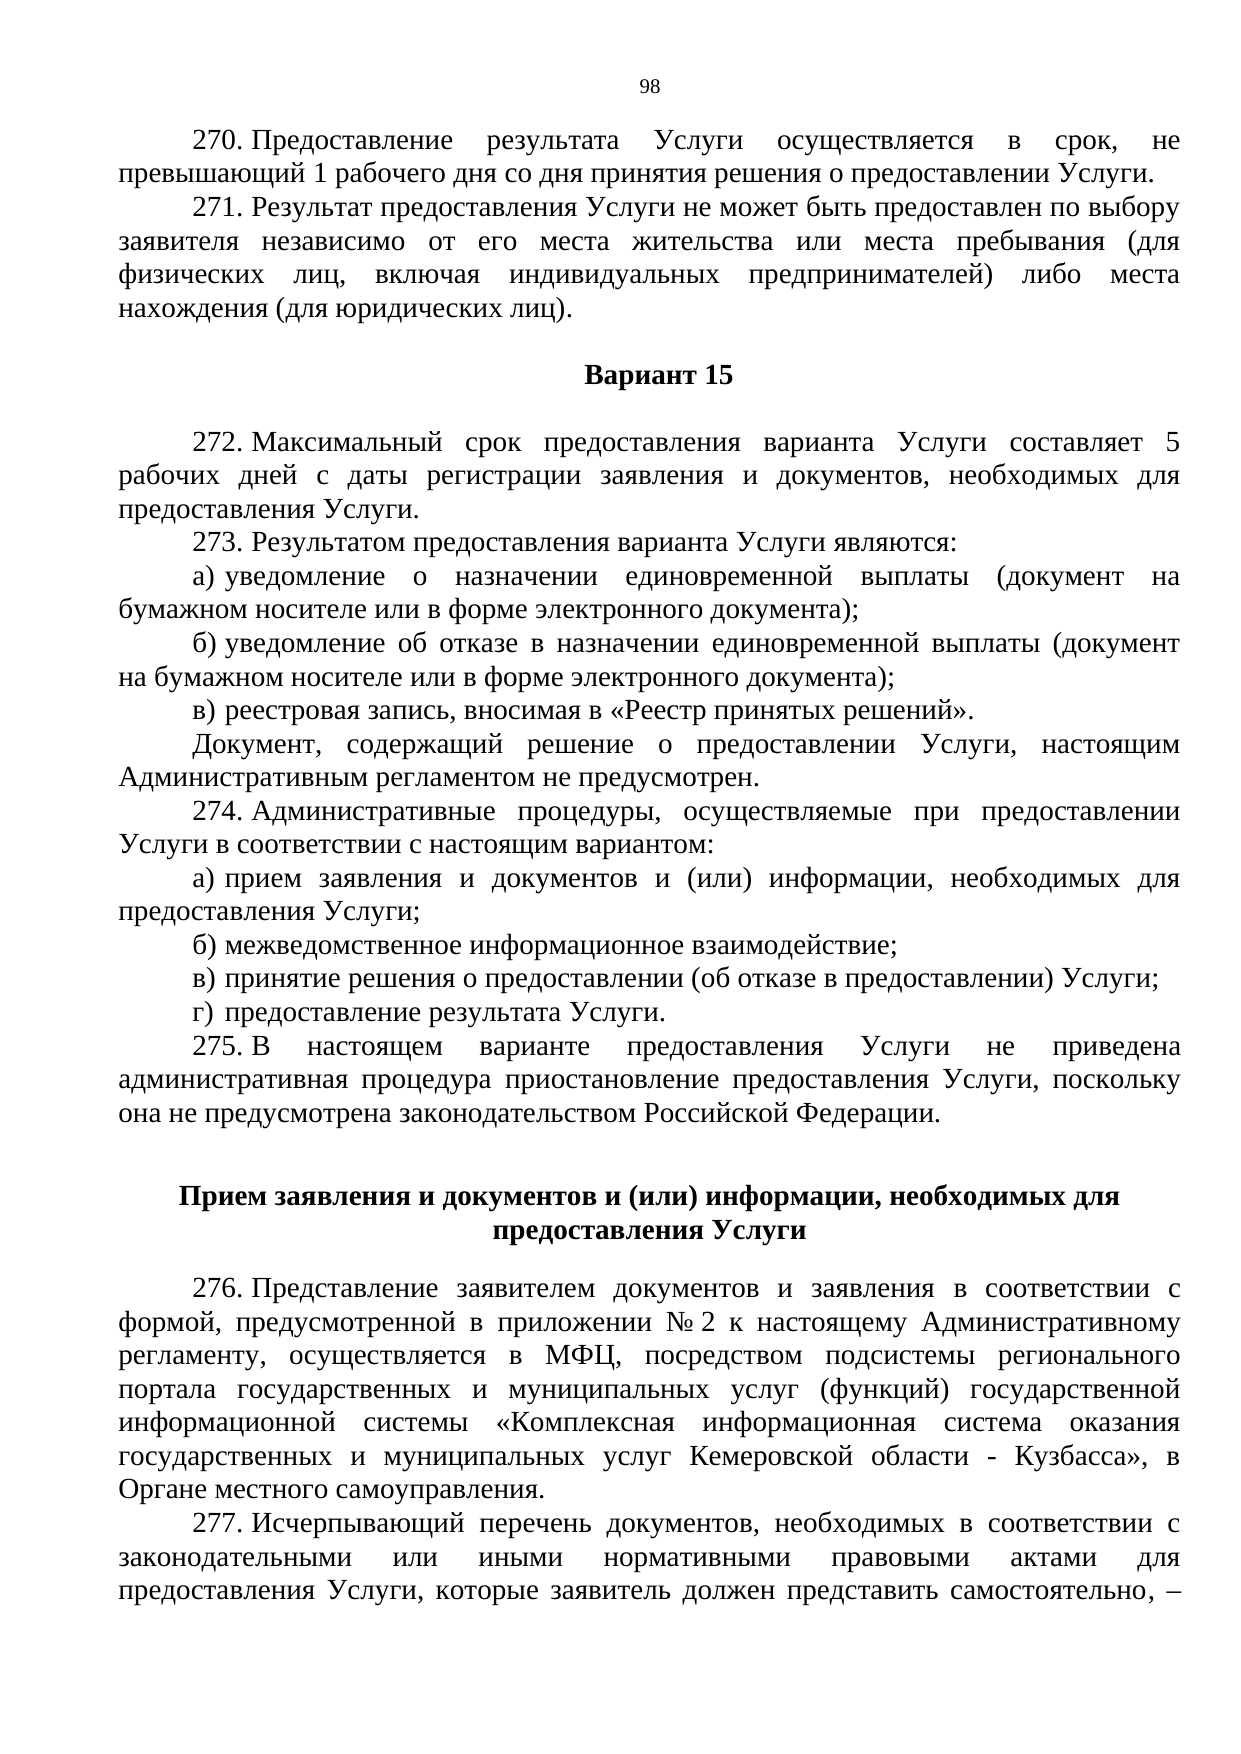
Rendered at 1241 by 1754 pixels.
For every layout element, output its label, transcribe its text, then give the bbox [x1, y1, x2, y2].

list реестровая запись, вносимая в «Реестр принятых решений». [118, 692, 1181, 726]
list межведомственное информационное взаимодействие; [118, 927, 1181, 961]
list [118, 1505, 1181, 1606]
list Результатом предоставления варианта Услуги являются: [118, 524, 1181, 558]
list В настоящем варианте предоставления Услуги не приведена административная процедура приостановление предоставления Услуги, поскольку она не предусмотрена законодательством Российской Федерации. [118, 1028, 1181, 1128]
text Прием заявления и документов и (или) информации, необходимых для предоставления Услуги [118, 1178, 1181, 1245]
list Представление заявителем документов и заявления в соответствии с формой, предусмотренной в приложении № 2 к настоящему Административному регламенту, осуществляется в МФЦ, посредством подсистемы регионального портала государственных и муниципальных услуг (функций) государственной информационной системы «Комплексная информационная система оказания государственных и муниципальных услуг Кемеровской области - Кузбасса», в Органе местного самоуправления. [118, 1270, 1181, 1505]
list Административные процедуры, осуществляемые при предоставлении Услуги в соответствии с настоящим вариантом: [118, 793, 1181, 860]
list уведомление о назначении единовременной выплаты (документ на бумажном носителе или в форме электронного документа); [118, 558, 1181, 625]
text Документ, содержащий решение о предоставлении Услуги, настоящим Административным регламентом не предусмотрен. [118, 726, 1181, 793]
list предоставление результата Услуги. [118, 994, 1181, 1028]
list Предоставление результата Услуги осуществляется в срок, не превышающий 1 рабочего дня со дня принятия решения о предоставлении Услуги. [118, 122, 1181, 189]
list прием заявления и документов и (или) информации, необходимых для предоставления Услуги; [118, 860, 1181, 927]
list принятие решения о предоставлении (об отказе в предоставлении) Услуги; [118, 961, 1181, 994]
list уведомление об отказе в назначении единовременной выплаты (документ на бумажном носителе или в форме электронного документа); [118, 625, 1181, 692]
list Результат предоставления Услуги не может быть предоставлен по выбору заявителя независимо от его места жительства или места пребывания (для физических лиц, включая индивидуальных предпринимателей) либо места нахождения (для юридических лиц). [118, 189, 1181, 323]
list Максимальный срок предоставления варианта Услуги составляет 5 рабочих дней с даты регистрации заявления и документов, необходимых для предоставления Услуги. [118, 424, 1181, 524]
